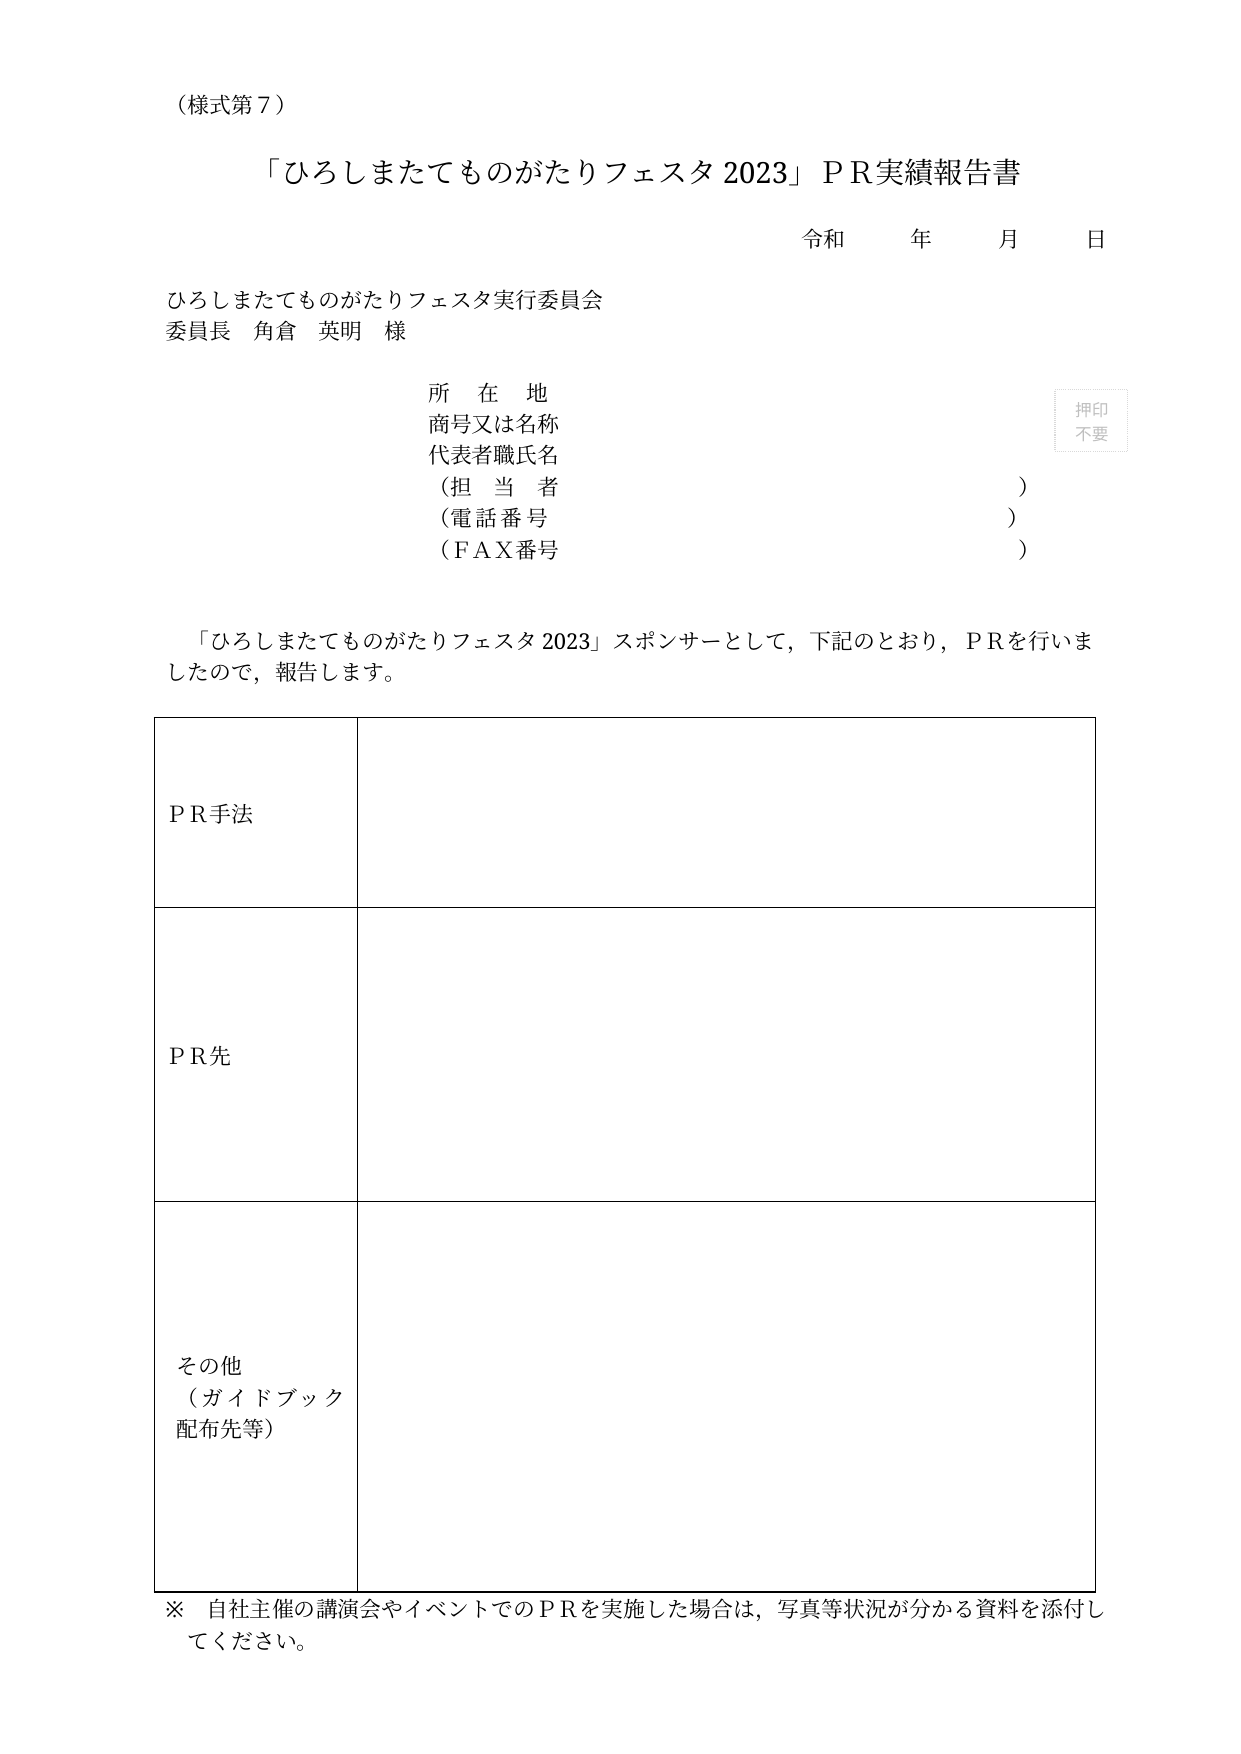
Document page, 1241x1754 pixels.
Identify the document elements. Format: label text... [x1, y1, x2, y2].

text 所 在 地 [165, 376, 1107, 407]
table_cell その他 （ガイドブック配布先等） [155, 1202, 357, 1591]
text （様式第７） [165, 89, 1107, 120]
table_cell ＰＲ先 [155, 908, 357, 1201]
text 代表者職氏名 [165, 439, 1107, 470]
text 委員長 角倉 英明 様 [165, 314, 1107, 346]
table_cell [358, 1202, 1095, 1591]
text 「ひろしまたてものがたりフェスタ2023」ＰＲ実績報告書 [165, 150, 1107, 192]
table_header [358, 718, 1095, 907]
table_header ＰＲ手法 [155, 718, 357, 907]
text （担 当 者 ） [165, 470, 1107, 502]
text 令和 年 月 日 [165, 222, 1107, 253]
text 商号又は名称 [165, 407, 1055, 439]
text （ＦＡＸ番号 ） [165, 533, 1107, 564]
text ひろしまたてものがたりフェスタ実行委員会 [165, 283, 1107, 314]
table_cell [358, 908, 1095, 1201]
text （電話番号 ） [165, 502, 1107, 533]
text 「ひろしまたてものがたりフェスタ2023」スポンサーとして，下記のとおり，ＰＲを行いましたので，報告します。 [165, 624, 1107, 687]
text ※ 自社主催の講演会やイベントでのＰＲを実施した場合は，写真等状況が分かる資料を添付してください。 [165, 1592, 1107, 1655]
